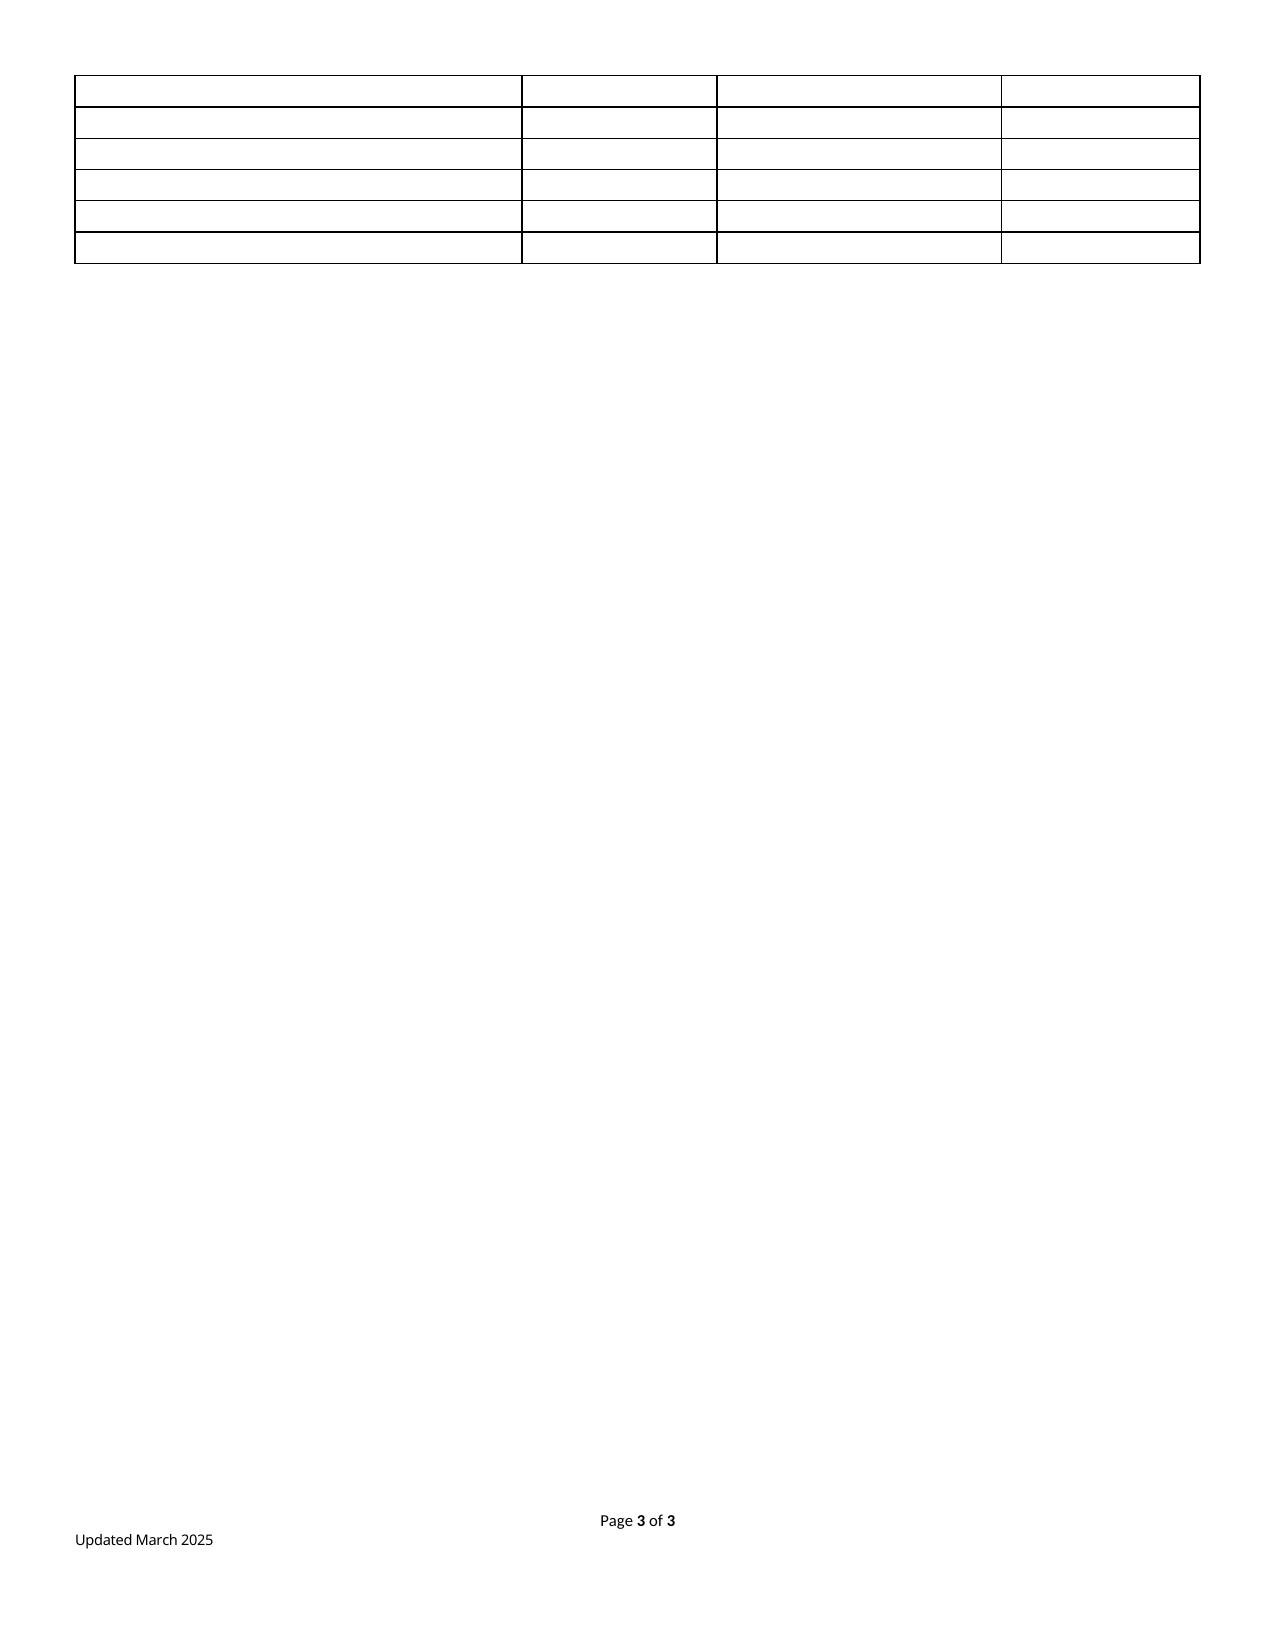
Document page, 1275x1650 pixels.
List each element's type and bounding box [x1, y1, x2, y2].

table_cell [1002, 201, 1199, 231]
table_cell [718, 233, 1001, 262]
table_cell [523, 233, 716, 262]
table_cell [523, 201, 716, 231]
table_cell [718, 170, 1001, 200]
table_cell [76, 233, 521, 262]
table_cell [523, 170, 716, 200]
table_cell [76, 76, 521, 106]
table_cell [718, 139, 1001, 169]
table_cell [718, 76, 1001, 106]
table_cell [76, 170, 521, 200]
table_cell [523, 108, 716, 137]
table_cell [76, 139, 521, 169]
table_cell [1002, 170, 1199, 200]
table_cell [718, 201, 1001, 231]
table_cell [76, 201, 521, 231]
table_cell [1002, 76, 1199, 106]
table_cell [76, 108, 521, 137]
table_cell [523, 76, 716, 106]
table_cell [1002, 233, 1199, 262]
table_cell [1002, 108, 1199, 137]
table_cell [718, 108, 1001, 137]
table_cell [523, 139, 716, 169]
table_cell [1002, 139, 1199, 169]
